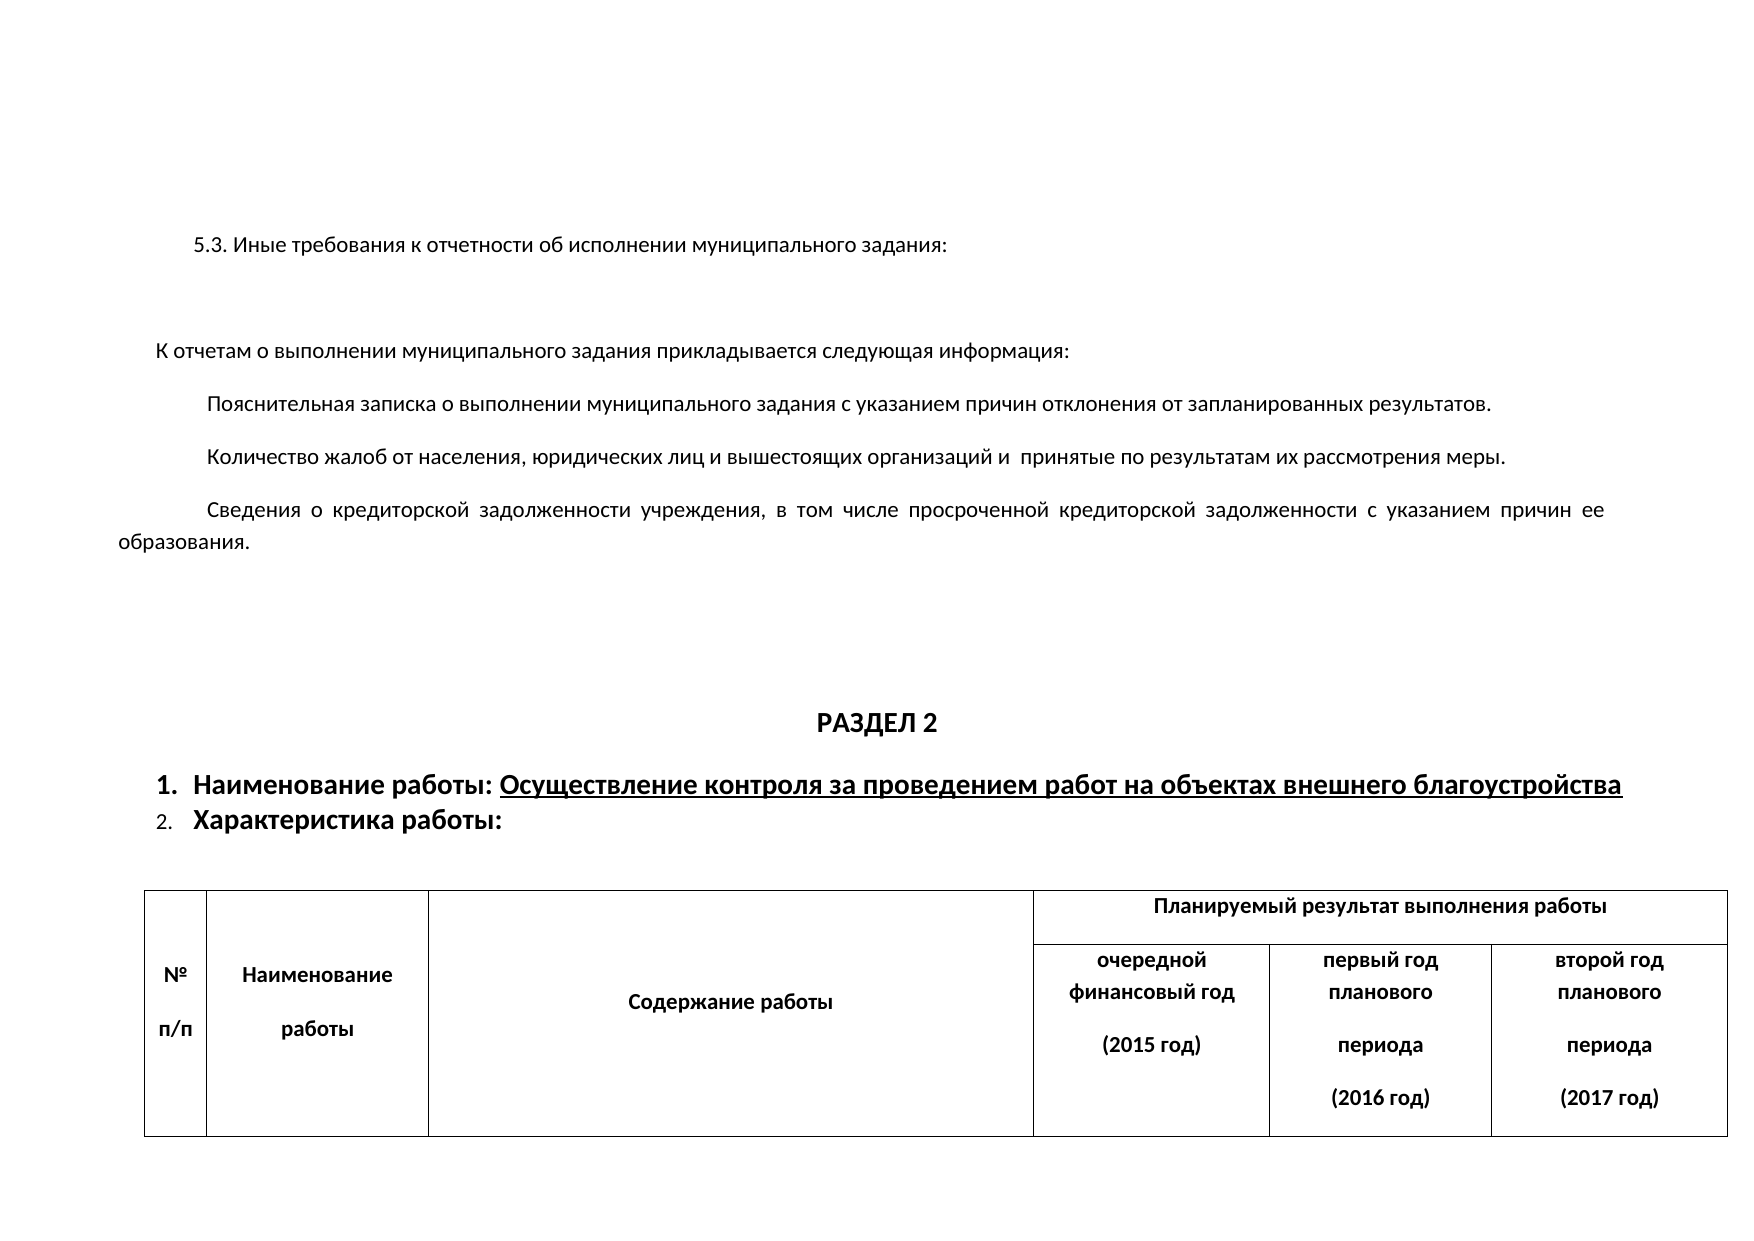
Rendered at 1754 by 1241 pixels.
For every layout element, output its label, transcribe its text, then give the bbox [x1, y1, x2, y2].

table_header Содержание работы [429, 891, 1033, 1136]
text 5.3. Иные требования к отчетности об исполнении муниципального задания: [193, 230, 1606, 258]
list Характеристика работы: [156, 801, 1636, 837]
text Сведения о кредиторской задолженности учреждения, в том числе просроченной кредиторской задолженности с указанием причин ее образования. [118, 495, 1606, 556]
table_cell второй год планового периода (2017 год) [1492, 945, 1727, 1136]
table_header Планируемый результат выполнения работы [1034, 891, 1727, 944]
table_cell первый год планового периода (2016 год) [1270, 945, 1491, 1136]
list Наименование работы: Осуществление контроля за проведением работ на объектах внешнего благоустройства [156, 766, 1636, 801]
table_header Наименование работы [207, 891, 428, 1136]
table_cell очередной финансовый год (2015 год) [1034, 945, 1269, 1136]
text Пояснительная записка о выполнении муниципального задания с указанием причин отклонения от запланированных результатов. [118, 389, 1606, 417]
text Количество жалоб от населения, юридических лиц и вышестоящих организаций и принятые по результатам их рассмотрения меры. [118, 442, 1606, 470]
table_header № п/п [145, 891, 206, 1136]
text РАЗДЕЛ 2 [118, 704, 1636, 740]
text К отчетам о выполнении муниципального задания прикладывается следующая информация: [156, 336, 1606, 364]
